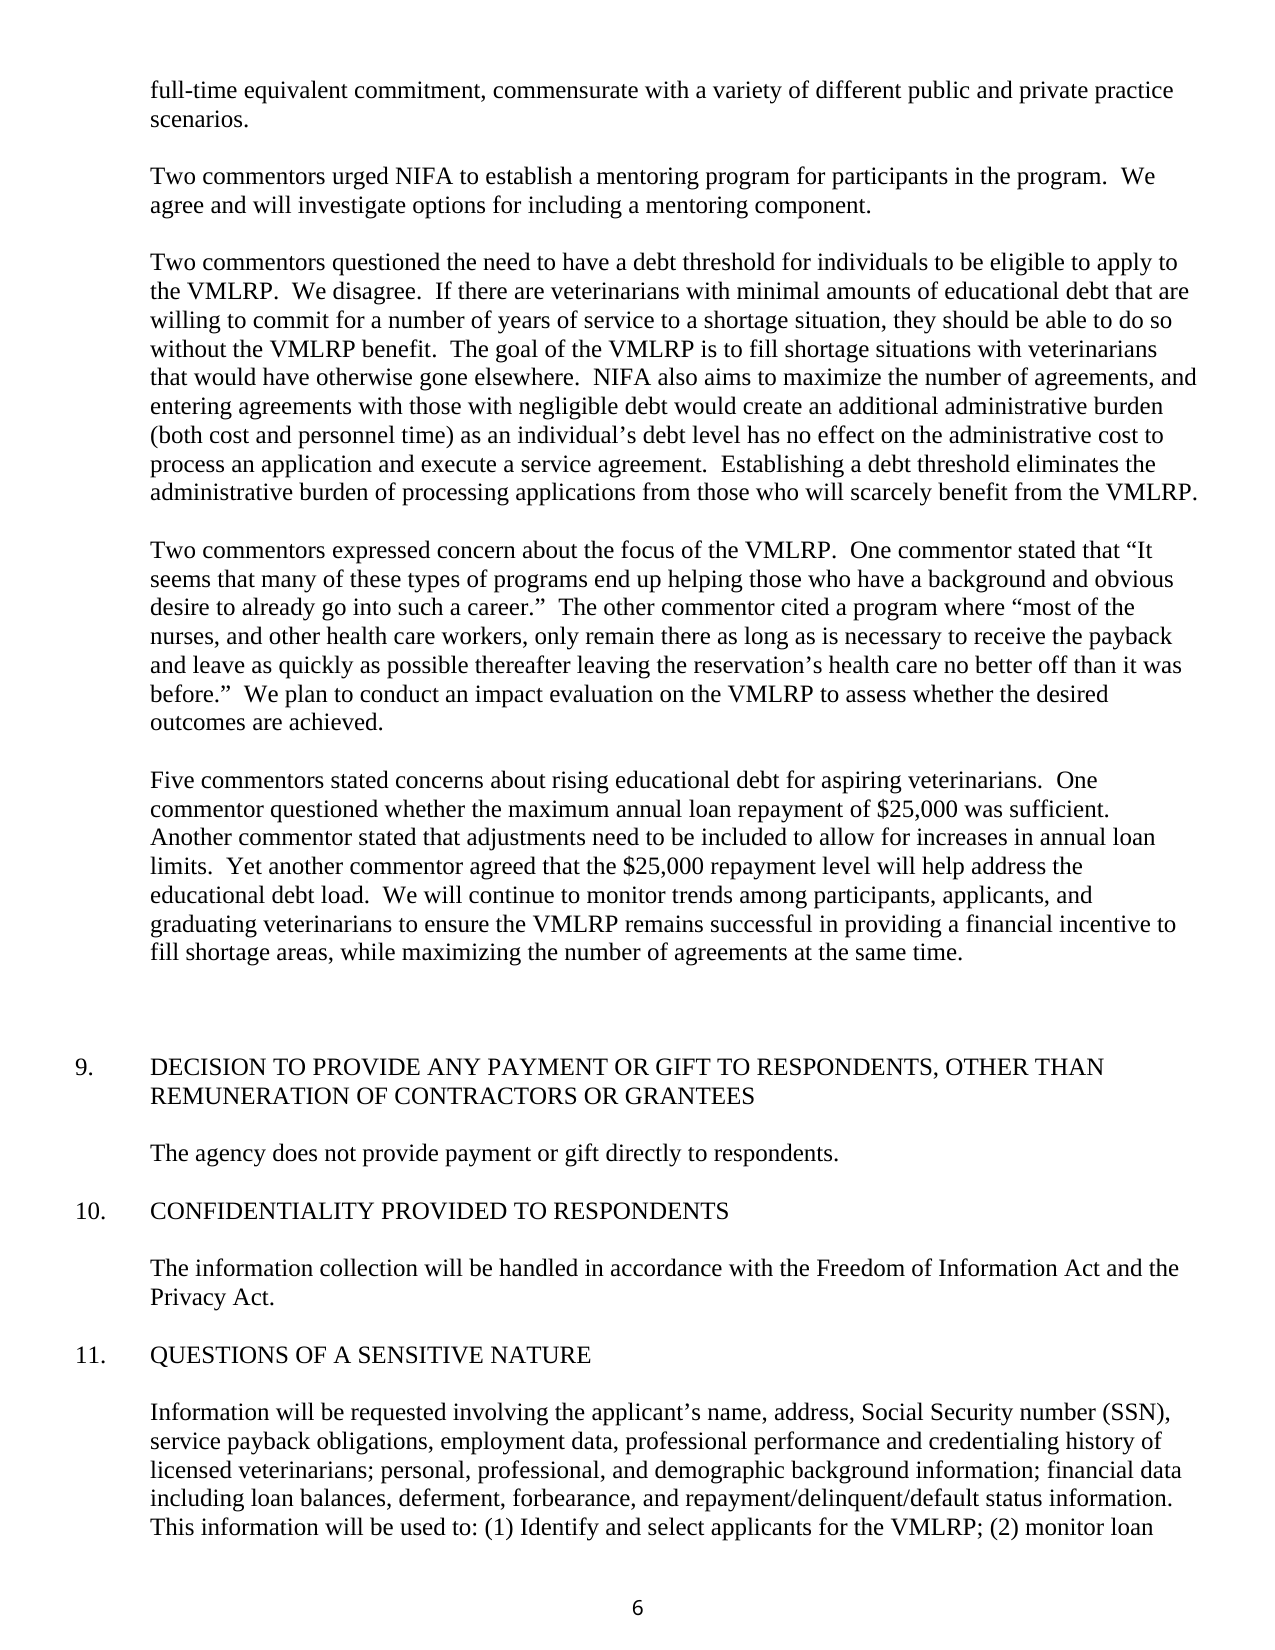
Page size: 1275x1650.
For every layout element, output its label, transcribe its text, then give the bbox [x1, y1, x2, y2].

text Five commentors stated concerns about rising educational debt for aspiring veterinarians. One commentor questioned whether the maximum annual loan repayment of $25,000 was sufficient. Another commentor stated that adjustments need to be included to allow for increases in annual loan limits. Yet another commentor agreed that the $25,000 repayment level will help address the educational debt load. We will continue to monitor trends among participants, applicants, and graduating veterinarians to ensure the VMLRP remains successful in providing a financial incentive to fill shortage areas, while maximizing the number of agreements at the same time. [150, 765, 1200, 966]
text The information collection will be handled in accordance with the Freedom of Information Act and the Privacy Act. [150, 1253, 1200, 1311]
text Two commentors expressed concern about the focus of the VMLRP. One commentor stated that “It seems that many of these types of programs end up helping those who have a background and obvious desire to already go into such a career.” The other commentor cited a program where “most of the nurses, and other health care workers, only remain there as long as is necessary to receive the payback and leave as quickly as possible thereafter leaving the reservation’s health care no better off than it was before.” We plan to conduct an impact evaluation on the VMLRP to assess whether the desired outcomes are achieved. [150, 535, 1200, 736]
text 11. QUESTIONS OF A SENSITIVE NATURE [75, 1340, 1200, 1368]
text Two commentors questioned the need to have a debt threshold for individuals to be eligible to apply to the VMLRP. We disagree. If there are veterinarians with minimal amounts of educational debt that are willing to commit for a number of years of service to a shortage situation, they should be able to do so without the VMLRP benefit. The goal of the VMLRP is to fill shortage situations with veterinarians that would have otherwise gone elsewhere. NIFA also aims to maximize the number of agreements, and entering agreements with those with negligible debt would create an additional administrative burden (both cost and personnel time) as an individual’s debt level has no effect on the administrative cost to process an application and execute a service agreement. Establishing a debt threshold eliminates the administrative burden of processing applications from those who will scarcely benefit from the VMLRP. [150, 247, 1200, 506]
text 10. CONFIDENTIALITY PROVIDED TO RESPONDENTS [75, 1196, 1200, 1225]
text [150, 1397, 1200, 1541]
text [150, 75, 1200, 132]
text 9. DECISION TO PROVIDE ANY PAYMENT OR GIFT TO RESPONDENTS, OTHER THAN REMUNERATION OF CONTRACTORS OR GRANTEES [75, 1052, 1200, 1110]
text Two commentors urged NIFA to establish a mentoring program for participants in the program. We agree and will investigate options for including a mentoring component. [150, 161, 1200, 219]
text The agency does not provide payment or gift directly to respondents. [150, 1138, 1200, 1167]
